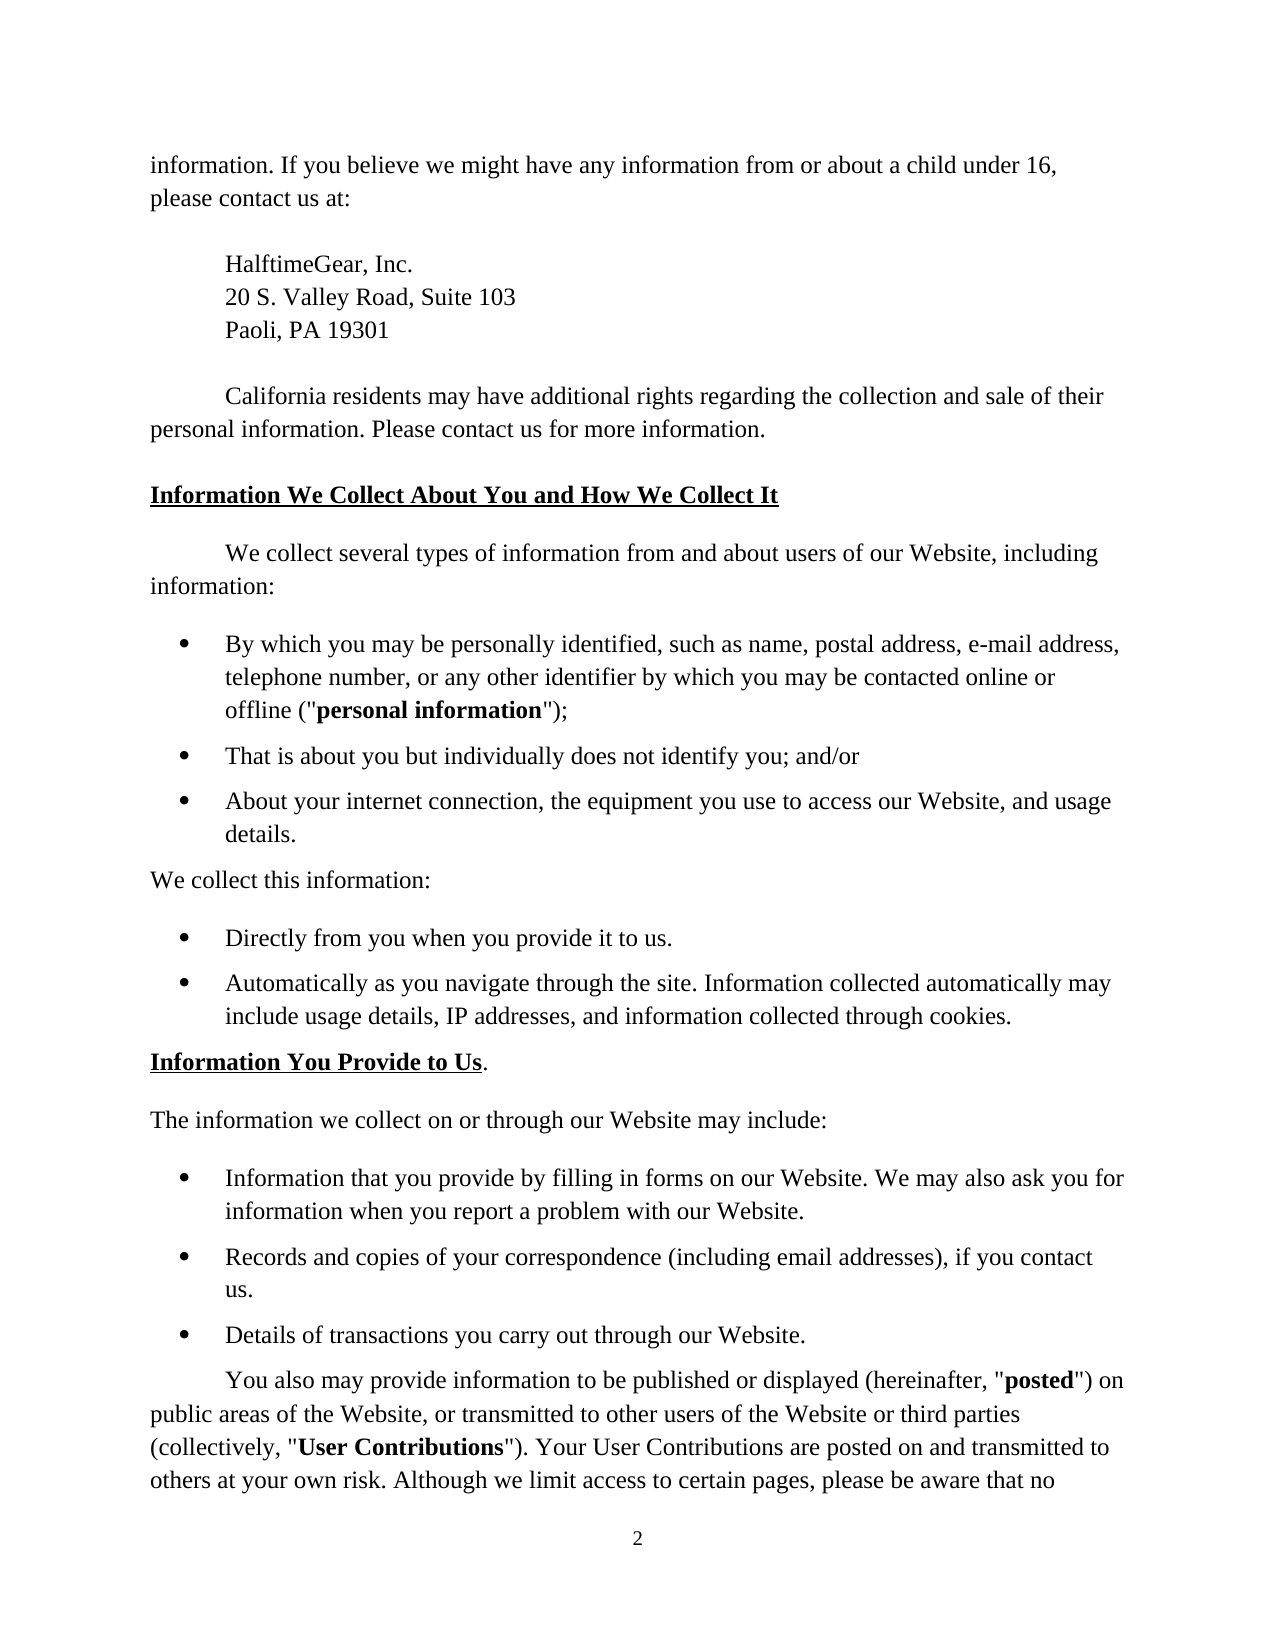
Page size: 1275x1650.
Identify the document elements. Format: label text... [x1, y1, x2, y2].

text California residents may have additional rights regarding the collection and sale of their personal information. Please contact us for more information. [150, 381, 1125, 443]
list Information that you provide by filling in forms on our Website. We may also ask you for information when you report a problem with our Website. [180, 1163, 1125, 1225]
title Information We Collect About You and How We Collect It [150, 480, 1125, 509]
text Paoli, PA 19301 [150, 315, 1125, 344]
text 20 S. Valley Road, Suite 103 [150, 282, 1125, 311]
text We collect several types of information from and about users of our Website, including information: [150, 538, 1125, 600]
text Information You Provide to Us. [150, 1047, 1125, 1076]
list Details of transactions you carry out through our Website. [180, 1320, 1125, 1349]
list Automatically as you navigate through the site. Information collected automatically may include usage details, IP addresses, and information collected through cookies. [180, 968, 1125, 1030]
text We collect this information: [150, 865, 1125, 894]
list Records and copies of your correspondence (including email addresses), if you contact us. [180, 1242, 1125, 1303]
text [150, 1366, 1125, 1493]
list That is about you but individually does not identify you; and/or [180, 741, 1125, 769]
list Directly from you when you provide it to us. [180, 923, 1125, 952]
list About your internet connection, the equipment you use to access our Website, and usage details. [180, 786, 1125, 848]
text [150, 150, 1125, 212]
text HalftimeGear, Inc. [150, 249, 1125, 278]
text The information we collect on or through our Website may include: [150, 1105, 1125, 1134]
list By which you may be personally identified, such as name, postal address, e-mail address, telephone number, or any other identifier by which you may be contacted online or offline ("personal information"); [180, 629, 1125, 724]
